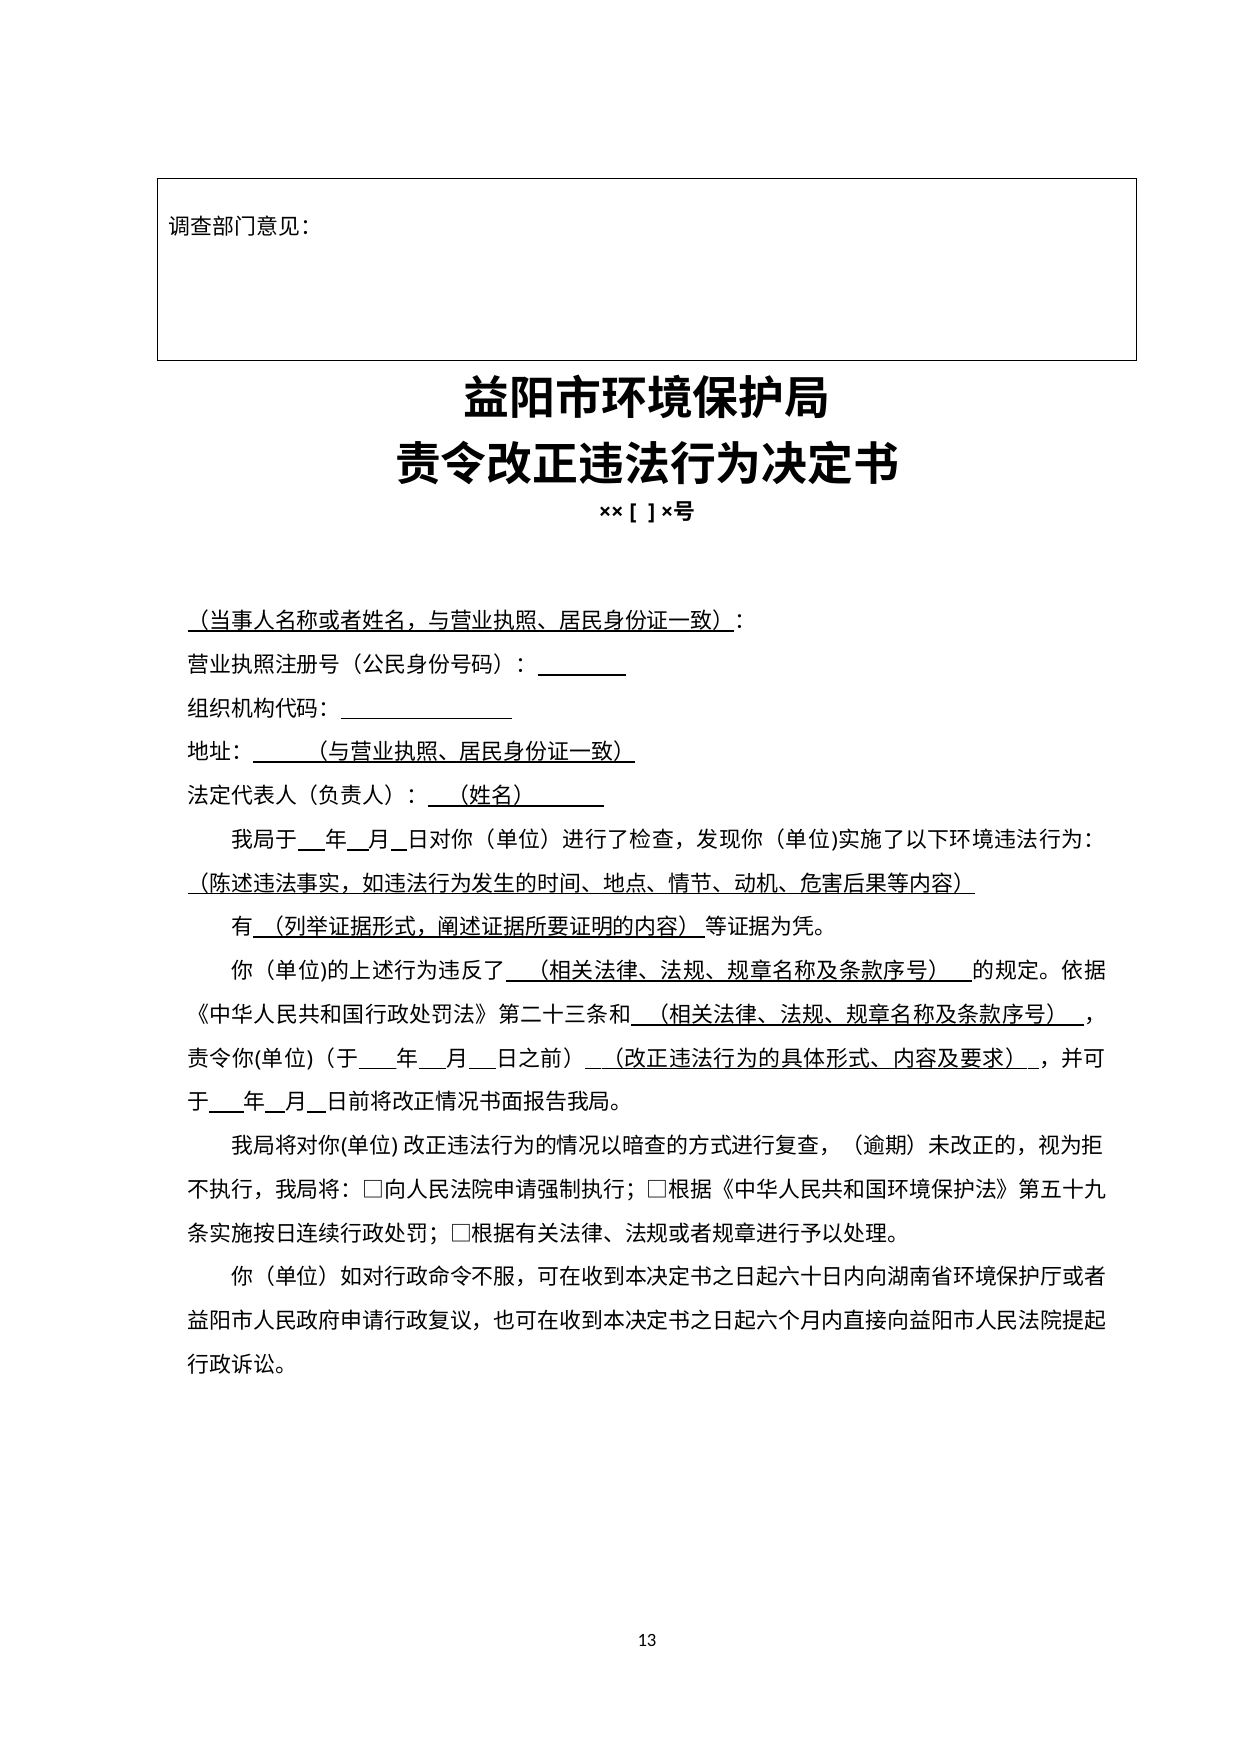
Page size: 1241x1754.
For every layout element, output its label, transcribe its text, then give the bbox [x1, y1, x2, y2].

text 地址： （与营业执照、居民身份证一致） [187, 725, 1106, 768]
text 营业执照注册号（公民身份号码）： [187, 637, 1106, 681]
text 责令改正违法行为决定书 [187, 427, 1106, 494]
text 你（单位）如对行政命令不服，可在收到本决定书之日起六十日内向湖南省环境保护厅或者益阳市人民政府申请行政复议，也可在收到本决定书之日起六个月内直接向益阳市人民法院提起行政诉讼。 [187, 1250, 1106, 1381]
text 我局于 年 月 日对你（单位）进行了检查，发现你（单位)实施了以下环境违法行为： （陈述违法事实，如违法行为发生的时间、地点、情节、动机、危害后果等内容） [187, 812, 1106, 900]
text 法定代表人（负责人）： （姓名） [187, 768, 1106, 812]
text 益阳市环境保护局 [187, 361, 1106, 427]
table_cell 调查部门意见： [158, 179, 1136, 360]
text （当事人名称或者姓名，与营业执照、居民身份证一致）： [187, 593, 1106, 637]
text ×× [ ] ×号 [187, 494, 1106, 525]
text 组织机构代码： [187, 681, 1106, 725]
text 有 （列举证据形式，阐述证据所要证明的内容） 等证据为凭。 [187, 900, 1106, 943]
text 我局将对你(单位) 改正违法行为的情况以暗查的方式进行复查，（逾期）未改正的，视为拒不执行，我局将：□向人民法院申请强制执行；□根据《中华人民共和国环境保护法》第五十九条实施按日连续行政处罚；□根据有关法律、法规或者规章进行予以处理。 [187, 1118, 1106, 1250]
text 你（单位)的上述行为违反了 （相关法律、法规、规章名称及条款序号） 的规定。依据《中华人民共和国行政处罚法》第二十三条和 （相关法律、法规、规章名称及条款序号） ，责令你(单位)（于 年 月 日之前） （改正违法行为的具体形式、内容及要求） ，并可于 年 月 日前将改正情况书面报告我局。 [187, 943, 1106, 1118]
